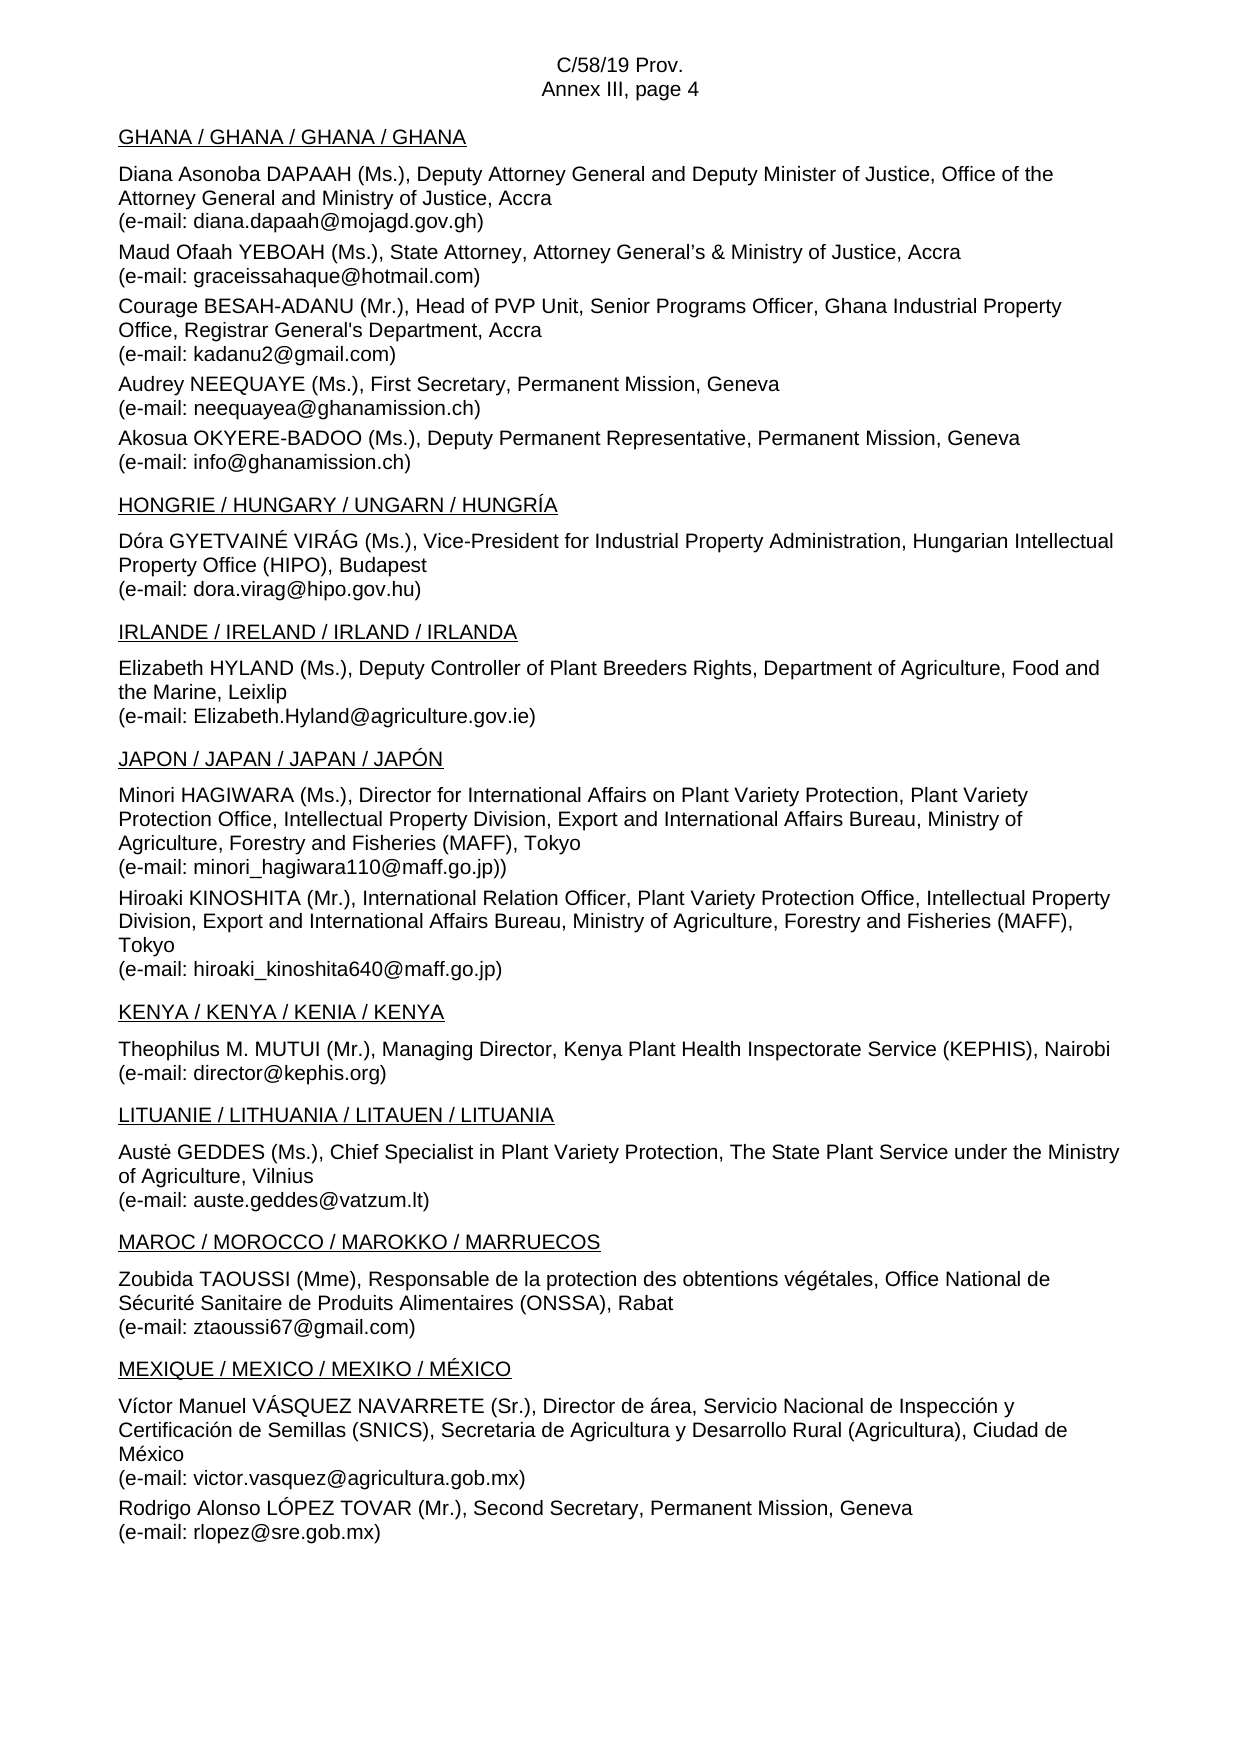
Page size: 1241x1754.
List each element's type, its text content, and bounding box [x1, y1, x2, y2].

text Akosua OKYERE-BADOO (Ms.), Deputy Permanent Representative, Permanent Mission, Geneva (e-mail: info@ghanamission.ch) [118, 426, 1122, 474]
text HONGRIE / HUNGARY / UNGARN / HUNGRÍA [118, 493, 1122, 517]
text Minori HAGIWARA (Ms.), Director for International Affairs on Plant Variety Protection, Plant Variety Protection Office, Intellectual Property Division, Export and International Affairs Bureau, Ministry of Agriculture, Forestry and Fisheries (MAFF), Tokyo (e-mail: minori_hagiwara110@maff.go.jp)) [118, 783, 1122, 879]
text MEXIQUE / MEXICO / MEXIKO / MÉXICO [118, 1357, 1122, 1381]
text Theophilus M. MUTUI (Mr.), Managing Director, Kenya Plant Health Inspectorate Service (KEPHIS), Nairobi (e-mail: director@kephis.org) [118, 1036, 1122, 1084]
text GHANA / GHANA / GHANA / GHANA [118, 125, 1122, 149]
text Víctor Manuel VÁSQUEZ NAVARRETE (Sr.), Director de área, Servicio Nacional de Inspección y Certificación de Semillas (SNICS), Secretaria de Agricultura y Desarrollo Rural (Agricultura), Ciudad de México (e-mail: victor.vasquez@agricultura.gob.mx) [118, 1394, 1122, 1489]
text KENYA / Kenya / KENIA / KENYA [118, 1000, 1122, 1024]
text Austė GEDDES (Ms.), Chief Specialist in Plant Variety Protection, The State Plant Service under the Ministry of Agriculture, Vilnius (e-mail: auste.geddes@vatzum.lt) [118, 1139, 1122, 1211]
text JAPON / JAPAN / JAPAN / JAPÓN [118, 747, 1122, 771]
text IRLANDE / IRELAND / IRLAND / IRLANDA [118, 620, 1122, 644]
text Maud Ofaah YEBOAH (Ms.), State Attorney, Attorney General’s & Ministry of Justice, Accra (e-mail: graceissahaque@hotmail.com) [118, 239, 1122, 287]
text Dóra GYETVAINÉ VIRÁG (Ms.), Vice-President for Industrial Property Administration, Hungarian Intellectual Property Office (HIPO), Budapest (e-mail: dora.virag@hipo.gov.hu) [118, 529, 1122, 601]
text Zoubida TAOUSSI (Mme), Responsable de la protection des obtentions végétales, Office National de Sécurité Sanitaire de Produits Alimentaires (ONSSA), Rabat (e-mail: ztaoussi67@gmail.com) [118, 1267, 1122, 1338]
text Diana Asonoba DAPAAH (Ms.), Deputy Attorney General and Deputy Minister of Justice, Office of the Attorney General and Ministry of Justice, Accra (e-mail: diana.dapaah@mojagd.gov.gh) [118, 161, 1122, 233]
text MAROC / MOROCCO / MAROKKO / MARRUECOS [118, 1230, 1122, 1254]
text Rodrigo Alonso LÓPEZ TOVAR (Mr.), Second Secretary, Permanent Mission, Geneva (e-mail: rlopez@sre.gob.mx) [118, 1496, 1122, 1544]
text Elizabeth HYLAND (Ms.), Deputy Controller of Plant Breeders Rights, Department of Agriculture, Food and the Marine, Leixlip (e-mail: Elizabeth.Hyland@agriculture.gov.ie) [118, 656, 1122, 728]
text LITUANIE / LITHUANIA / LITAUEN / LITUANIA [118, 1103, 1122, 1127]
text Courage BESAH-ADANU (Mr.), Head of PVP Unit, Senior Programs Officer, Ghana Industrial Property Office, Registrar General's Department, Accra (e-mail: kadanu2@gmail.com) [118, 294, 1122, 366]
text Hiroaki KINOSHITA (Mr.), International Relation Officer, Plant Variety Protection Office, Intellectual Property Division, Export and International Affairs Bureau, Ministry of Agriculture, Forestry and Fisheries (MAFF), Tokyo (e-mail: hiroaki_kinoshita640@maff.go.jp) [118, 885, 1122, 981]
text Audrey NEEQUAYE (Ms.), First Secretary, Permanent Mission, Geneva (e-mail: neequayea@ghanamission.ch) [118, 372, 1122, 420]
